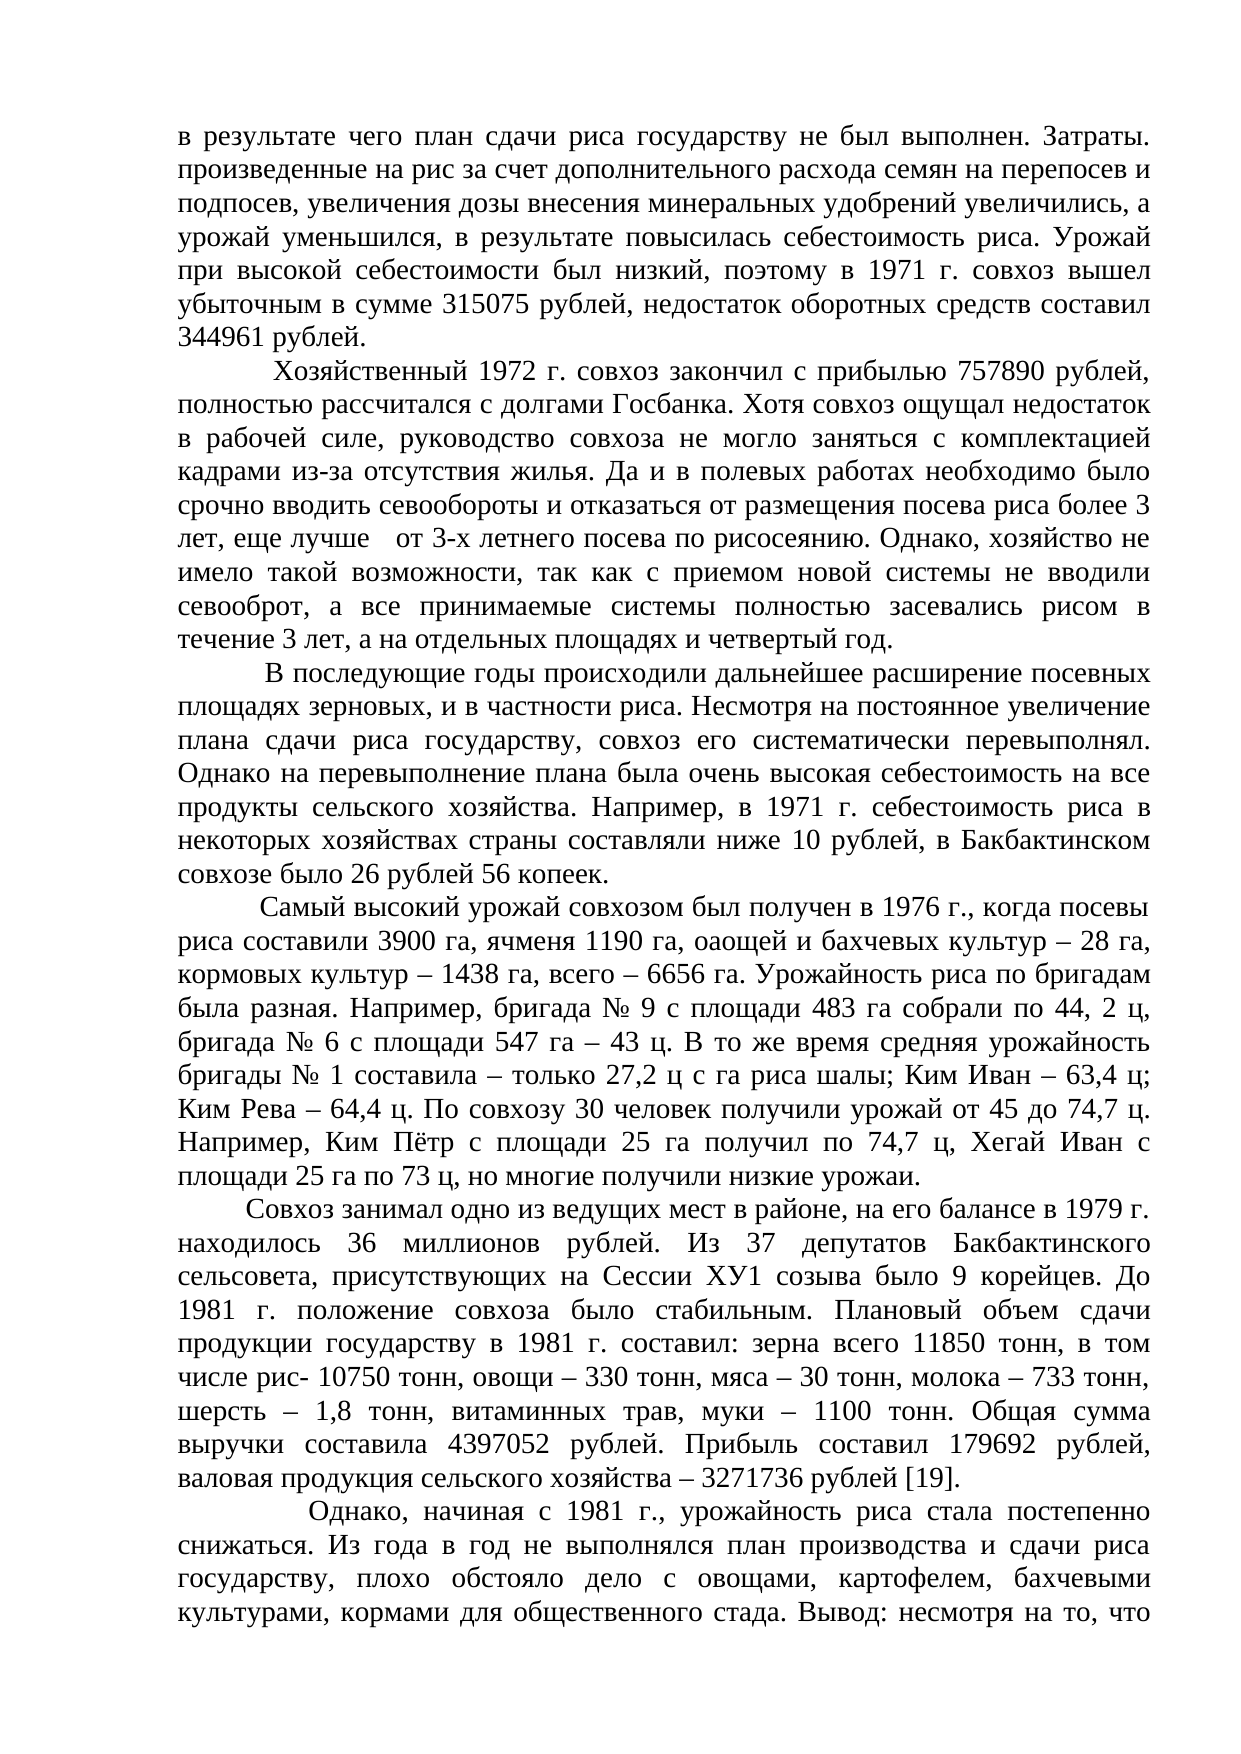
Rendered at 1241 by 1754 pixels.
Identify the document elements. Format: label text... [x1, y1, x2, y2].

text В последующие годы происходили дальнейшее расширение посевных площадях зерновых, и в частности риса. Несмотря на постоянное увеличение плана сдачи риса государству, совхоз его систематически перевыполнял. Однако на перевыполнение плана была очень высокая себестоимость на все продукты сельского хозяйства. Например, в 1971 г. себестоимость риса в некоторых хозяйствах страны составляли ниже 10 рублей, в Бакбактинском совхозе было 26 рублей 56 копеек. [177, 655, 1152, 889]
text Совхоз занимал одно из ведущих мест в районе, на его балансе в 1979 г. находилось 36 миллионов рублей. Из 37 депутатов Бакбактинского сельсовета, присутствующих на Сессии ХУ1 созыва было 9 корейцев. До 1981 г. положение совхоза было стабильным. Плановый объем сдачи продукции государству в 1981 г. составил: зерна всего 11850 тонн, в том числе рис- 10750 тонн, овощи – 330 тонн, мяса – 30 тонн, молока – 733 тонн, шерсть – 1,8 тонн, витаминных трав, муки – 1100 тонн. Общая сумма выручки составила 4397052 рублей. Прибыль составил 179692 рублей, валовая продукция сельского хозяйства – 3271736 рублей [19]. [177, 1191, 1152, 1493]
text Самый высокий урожай совхозом был получен в 1976 г., когда посевы риса составили 3900 га, ячменя 1190 га, оаощей и бахчевых культур – 28 га, кормовых культур – 1438 га, всего – 6656 га. Урожайность риса по бригадам была разная. Например, бригада № 9 с площади 483 га собрали по 44, 2 ц, бригада № 6 с площади 547 га – 43 ц. В то же время средняя урожайность бригады № 1 составила – только 27,2 ц с га риса шалы; Ким Иван – 63,4 ц; Ким Рева – 64,4 ц. По совхозу 30 человек получили урожай от 45 до 74,7 ц. Например, Ким Пётр с площади 25 га получил по 74,7 ц, Хегай Иван с площади 25 га по 73 ц, но многие получили низкие урожаи. [177, 889, 1152, 1191]
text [177, 118, 1152, 353]
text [177, 1493, 1152, 1627]
text Хозяйственный 1972 г. совхоз закончил с прибылью 757890 рублей, полностью рассчитался с долгами Госбанка. Хотя совхоз ощущал недостаток в рабочей силе, руководство совхоза не могло заняться с комплектацией кадрами из-за отсутствия жилья. Да и в полевых работах необходимо было срочно вводить севообороты и отказаться от размещения посева риса более 3 лет, еще лучше от 3-х летнего посева по рисосеянию. Однако, хозяйство не имело такой возможности, так как с приемом новой системы не вводили севооброт, а все принимаемые системы полностью засевались рисом в течение 3 лет, а на отдельных площадях и четвертый год. [177, 353, 1152, 655]
